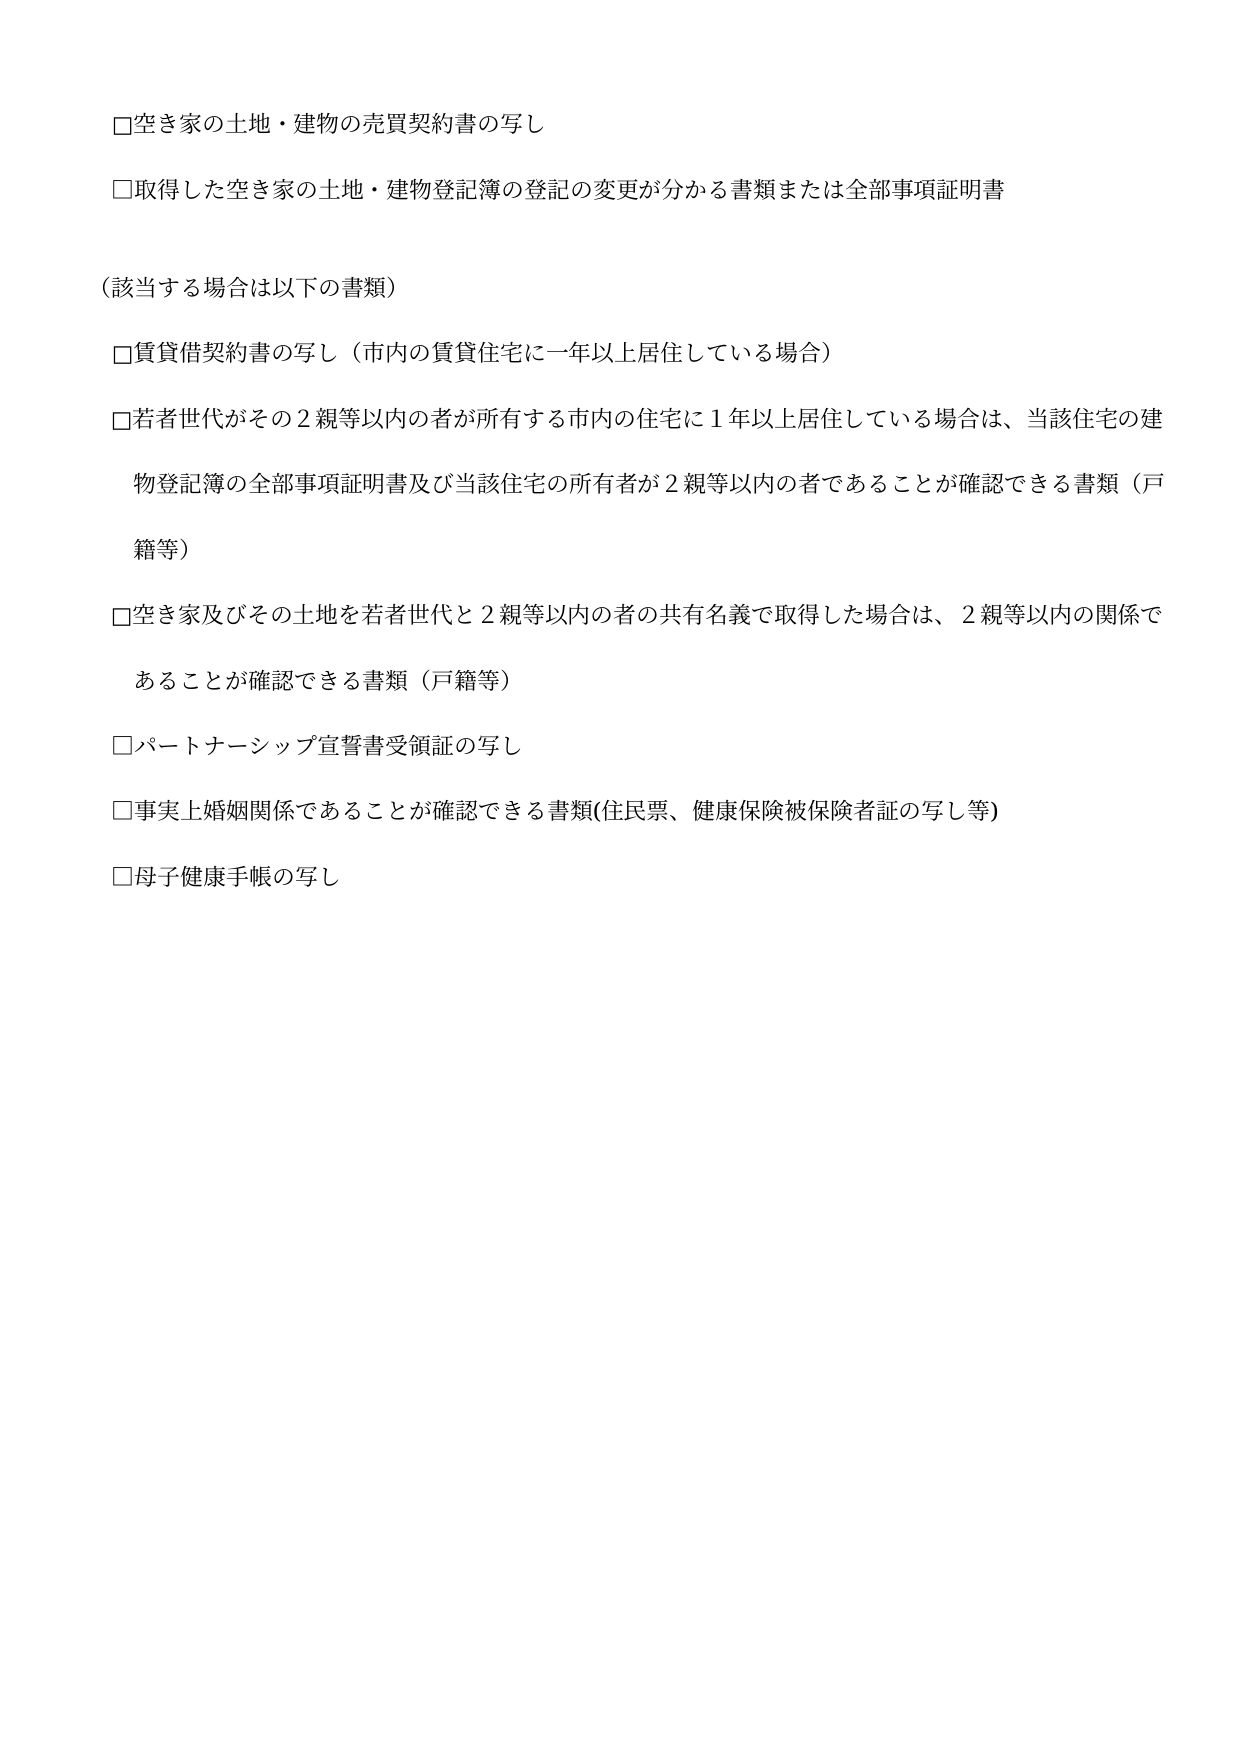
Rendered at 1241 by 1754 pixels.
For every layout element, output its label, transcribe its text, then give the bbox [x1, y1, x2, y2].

text □賃貸借契約書の写し（市内の賃貸住宅に一年以上居住している場合） [89, 319, 1181, 385]
text □パートナーシップ宣誓書受領証の写し [89, 712, 1181, 777]
text □空き家の土地・建物の売買契約書の写し [89, 90, 1181, 156]
text □母子健康手帳の写し [89, 843, 1181, 908]
text □空き家及びその土地を若者世代と２親等以内の者の共有名義で取得した場合は、２親等以内の関係であることが確認できる書類（戸籍等） [111, 581, 1181, 712]
text □事実上婚姻関係であることが確認できる書類(住民票、健康保険被保険者証の写し等) [89, 777, 1181, 843]
text （該当する場合は以下の書類） [89, 254, 1181, 319]
text □若者世代がその２親等以内の者が所有する市内の住宅に１年以上居住している場合は、当該住宅の建物登記簿の全部事項証明書及び当該住宅の所有者が２親等以内の者であることが確認できる書類（戸籍等） [111, 385, 1181, 581]
text □取得した空き家の土地・建物登記簿の登記の変更が分かる書類または全部事項証明書 [89, 156, 1181, 221]
